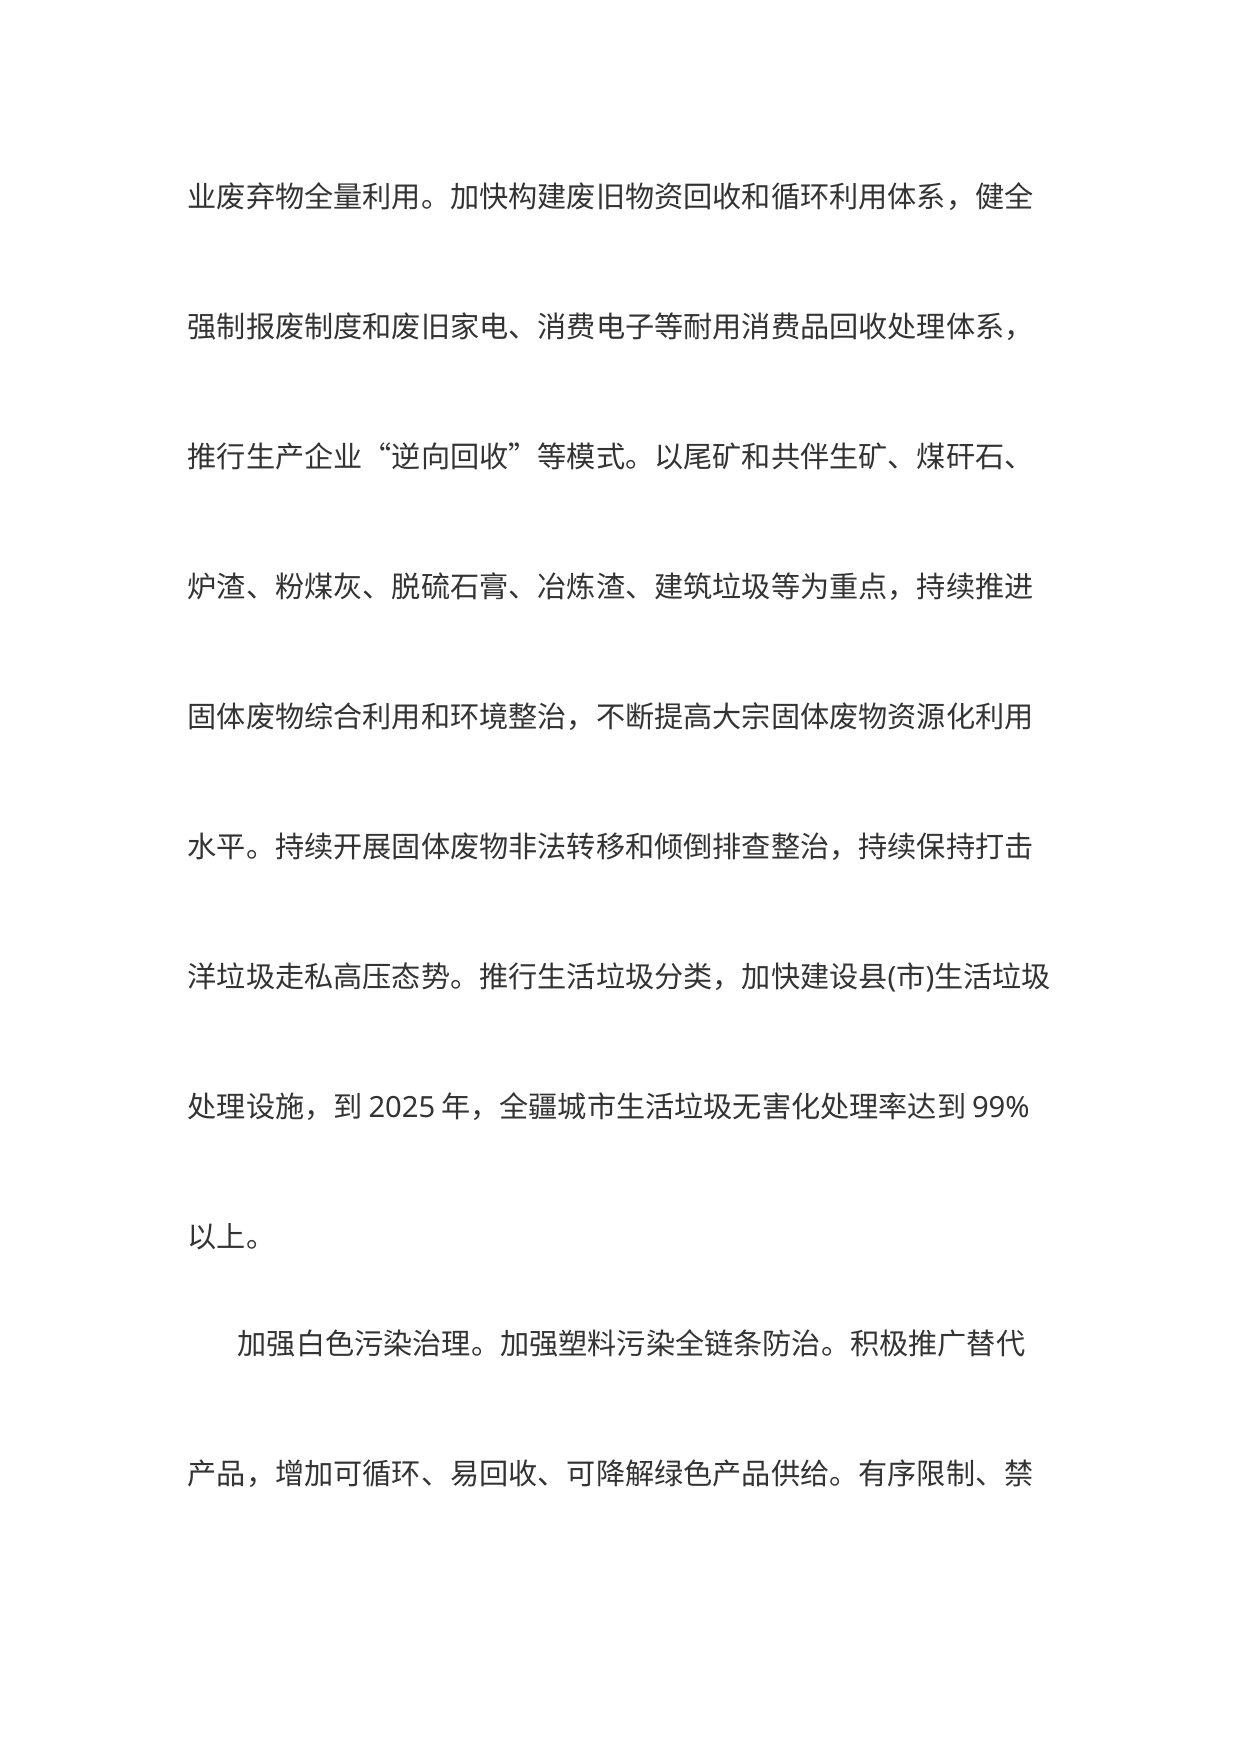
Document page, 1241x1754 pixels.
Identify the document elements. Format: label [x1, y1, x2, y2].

text [187, 1309, 1053, 1504]
text [187, 162, 1053, 1267]
